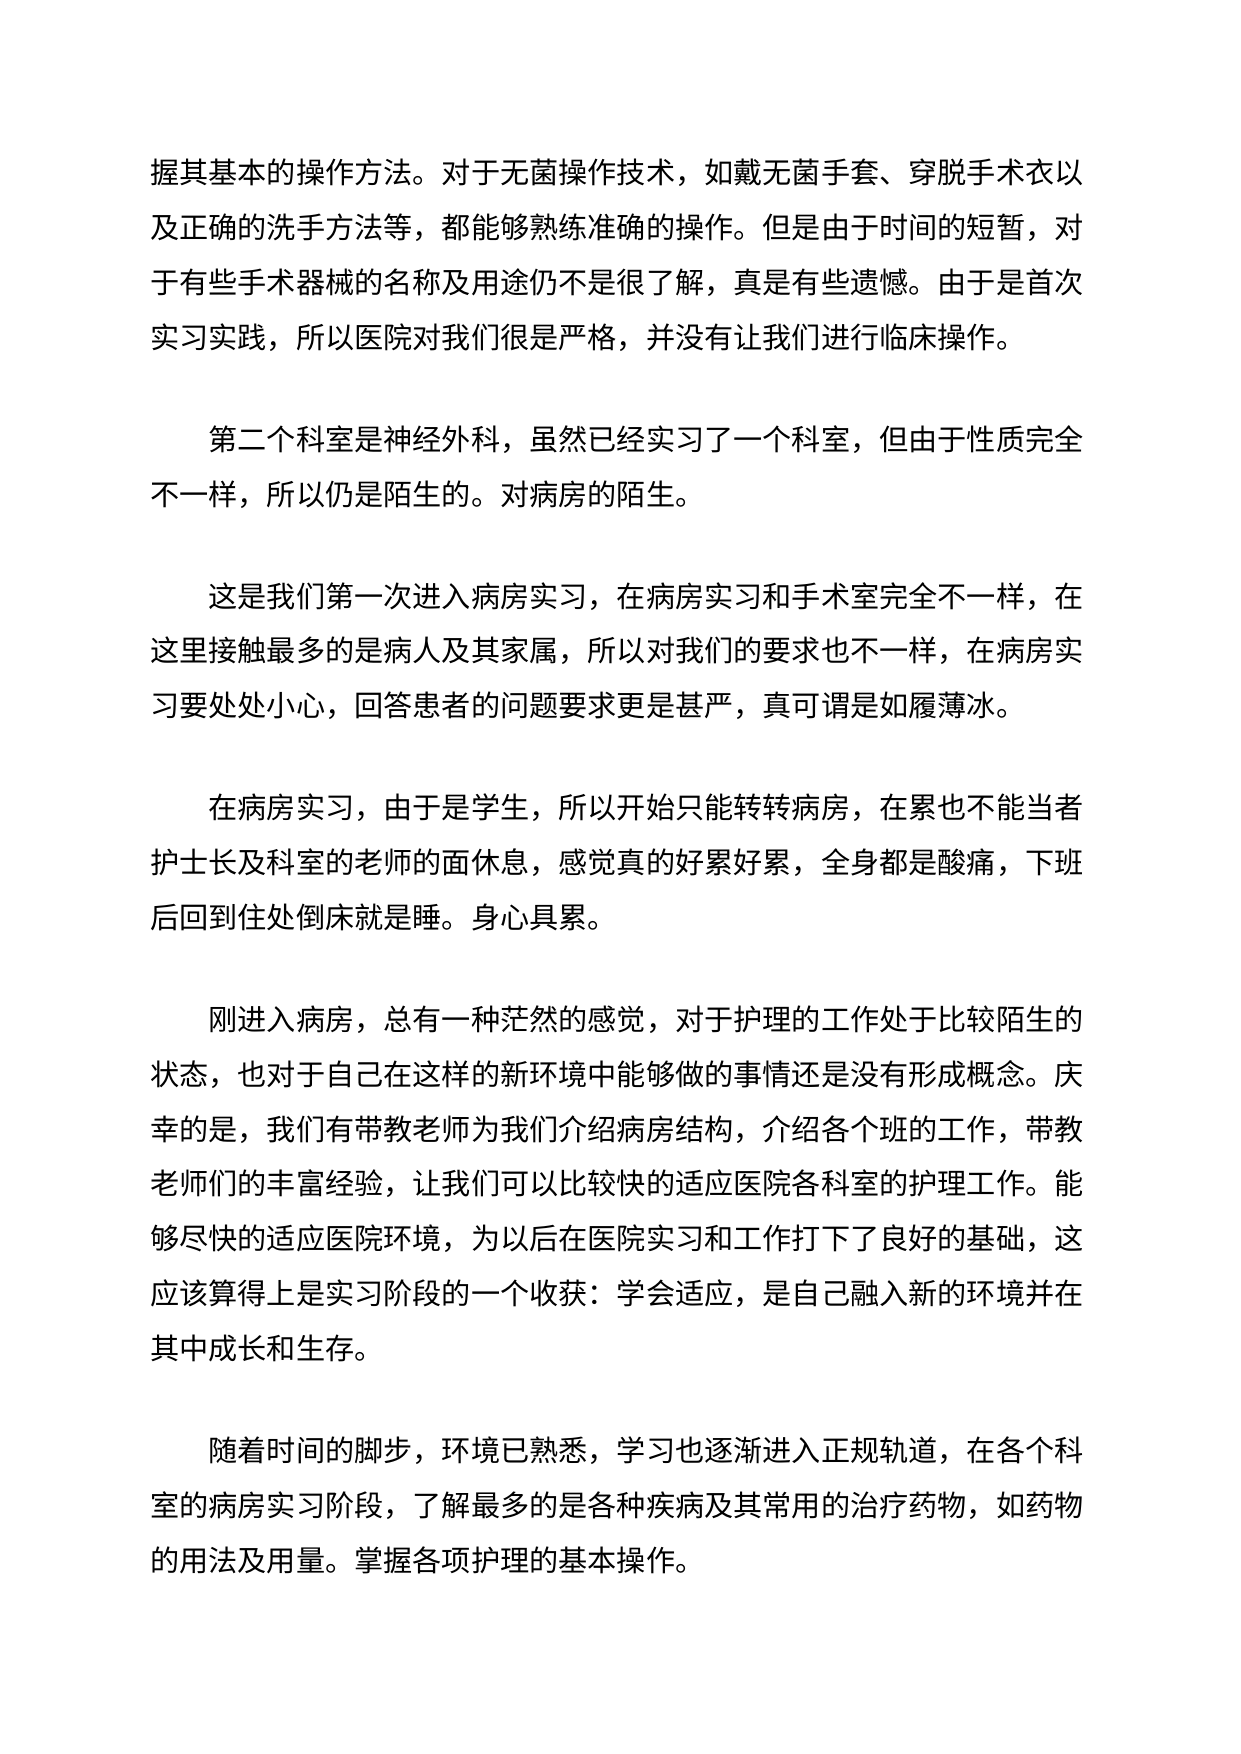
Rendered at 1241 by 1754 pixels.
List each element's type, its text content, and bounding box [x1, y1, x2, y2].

text 刚进入病房，总有一种茫然的感觉，对于护理的工作处于比较陌生的状态，也对于自己在这样的新环境中能够做的事情还是没有形成概念。庆幸的是，我们有带教老师为我们介绍病房结构，介绍各个班的工作，带教老师们的丰富经验，让我们可以比较快的适应医院各科室的护理工作。能够尽快的适应医院环境，为以后在医院实习和工作打下了良好的基础，这应该算得上是实习阶段的一个收获：学会适应，是自己融入新的环境并在其中成长和生存。 [150, 996, 1090, 1368]
text 随着时间的脚步，环境已熟悉，学习也逐渐进入正规轨道，在各个科室的病房实习阶段，了解最多的是各种疾病及其常用的治疗药物，如药物的用法及用量。掌握各项护理的基本操作。 [150, 1427, 1090, 1579]
text 第二个科室是神经外科，虽然已经实习了一个科室，但由于性质完全不一样，所以仍是陌生的。对病房的陌生。 [150, 416, 1090, 514]
text 这是我们第一次进入病房实习，在病房实习和手术室完全不一样，在这里接触最多的是病人及其家属，所以对我们的要求也不一样，在病房实习要处处小心，回答患者的问题要求更是甚严，真可谓是如履薄冰。 [150, 573, 1090, 725]
text 在病房实习，由于是学生，所以开始只能转转病房，在累也不能当者护士长及科室的老师的面休息，感觉真的好累好累，全身都是酸痛，下班后回到住处倒床就是睡。身心具累。 [150, 785, 1090, 937]
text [150, 150, 1090, 357]
